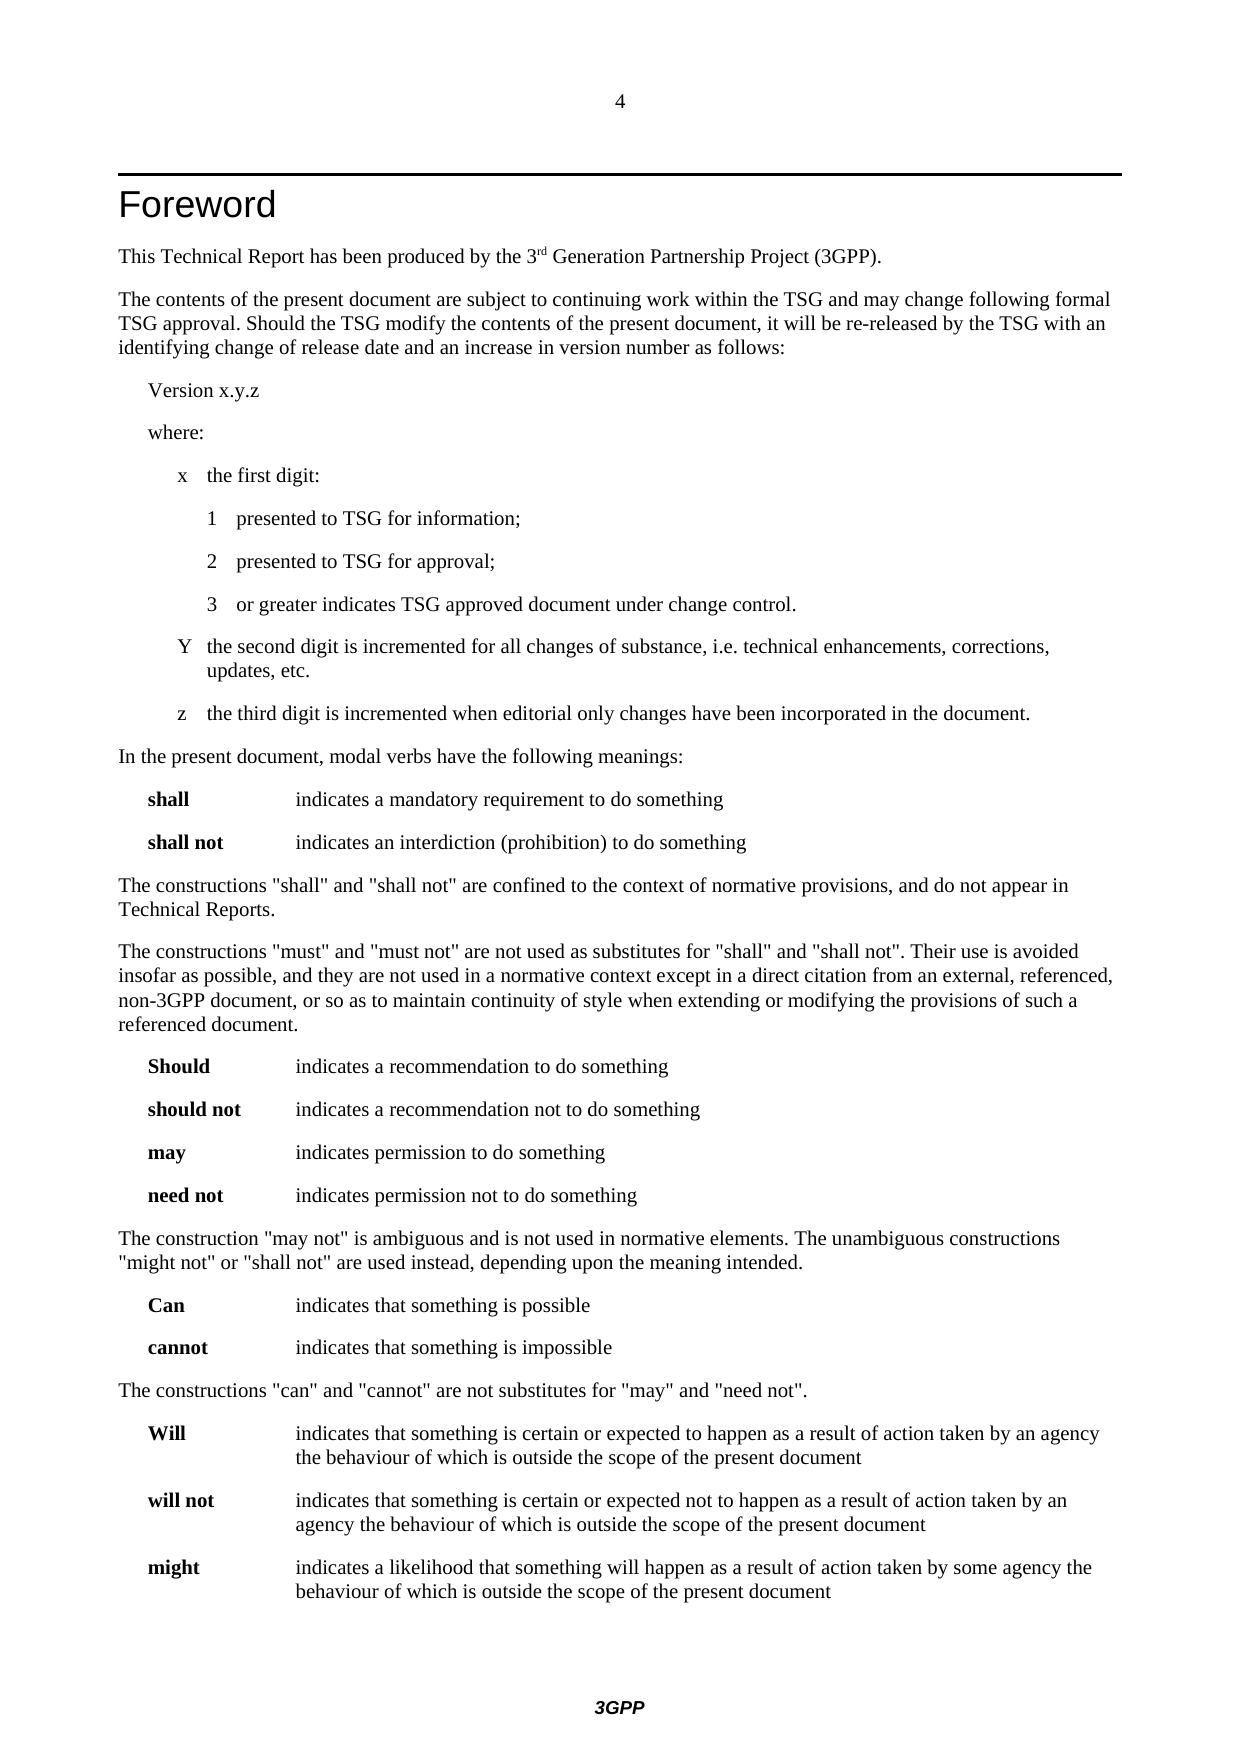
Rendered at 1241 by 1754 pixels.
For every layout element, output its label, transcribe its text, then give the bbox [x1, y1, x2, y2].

text Version x.y.z [148, 377, 1122, 402]
text x the first digit: [177, 463, 1122, 487]
text might indicates a likelihood that something will happen as a result of action taken by some agency the behaviour of which is outside the scope of the present document [148, 1555, 1122, 1603]
text will not indicates that something is certain or expected not to happen as a result of action taken by an agency the behaviour of which is outside the scope of the present document [148, 1488, 1122, 1536]
text shall not indicates an interdiction (prohibition) to do something [148, 830, 1122, 854]
text Y the second digit is incremented for all changes of substance, i.e. technical enhancements, corrections, updates, etc. [177, 634, 1122, 682]
text 3 or greater indicates TSG approved document under change control. [207, 592, 1122, 616]
text need not indicates permission not to do something [148, 1183, 1122, 1207]
text This Technical Report has been produced by the 3rd Generation Partnership Project (3GPP). [118, 244, 1122, 268]
text z the third digit is incremented when editorial only changes have been incorporated in the document. [177, 701, 1122, 725]
text shall indicates a mandatory requirement to do something [148, 787, 1122, 811]
text may indicates permission to do something [148, 1140, 1122, 1164]
text The constructions "can" and "cannot" are not substitutes for "may" and "need not". [118, 1378, 1122, 1402]
text Should indicates a recommendation to do something [148, 1054, 1122, 1078]
text Can indicates that something is possible [148, 1292, 1122, 1317]
text Will indicates that something is certain or expected to happen as a result of action taken by an agency the behaviour of which is outside the scope of the present document [148, 1421, 1122, 1469]
text 2 presented to TSG for approval; [207, 549, 1122, 573]
text 1 presented to TSG for information; [207, 506, 1122, 530]
text The construction "may not" is ambiguous and is not used in normative elements. The unambiguous constructions "might not" or "shall not" are used instead, depending upon the meaning intended. [118, 1226, 1122, 1274]
text The contents of the present document are subject to continuing work within the TSG and may change following formal TSG approval. Should the TSG modify the contents of the present document, it will be re-released by the TSG with an identifying change of release date and an increase in version number as follows: [118, 287, 1122, 359]
text cannot indicates that something is impossible [148, 1335, 1122, 1359]
text In the present document, modal verbs have the following meanings: [118, 744, 1122, 768]
text should not indicates a recommendation not to do something [148, 1097, 1122, 1121]
text where: [148, 420, 1122, 444]
text The constructions "shall" and "shall not" are confined to the context of normative provisions, and do not appear in Technical Reports. [118, 872, 1122, 921]
subtitle Foreword [118, 176, 1122, 225]
text The constructions "must" and "must not" are not used as substitutes for "shall" and "shall not". Their use is avoided insofar as possible, and they are not used in a normative context except in a direct citation from an external, referenced, non-3GPP document, or so as to maintain continuity of style when extending or modifying the provisions of such a referenced document. [118, 939, 1122, 1036]
